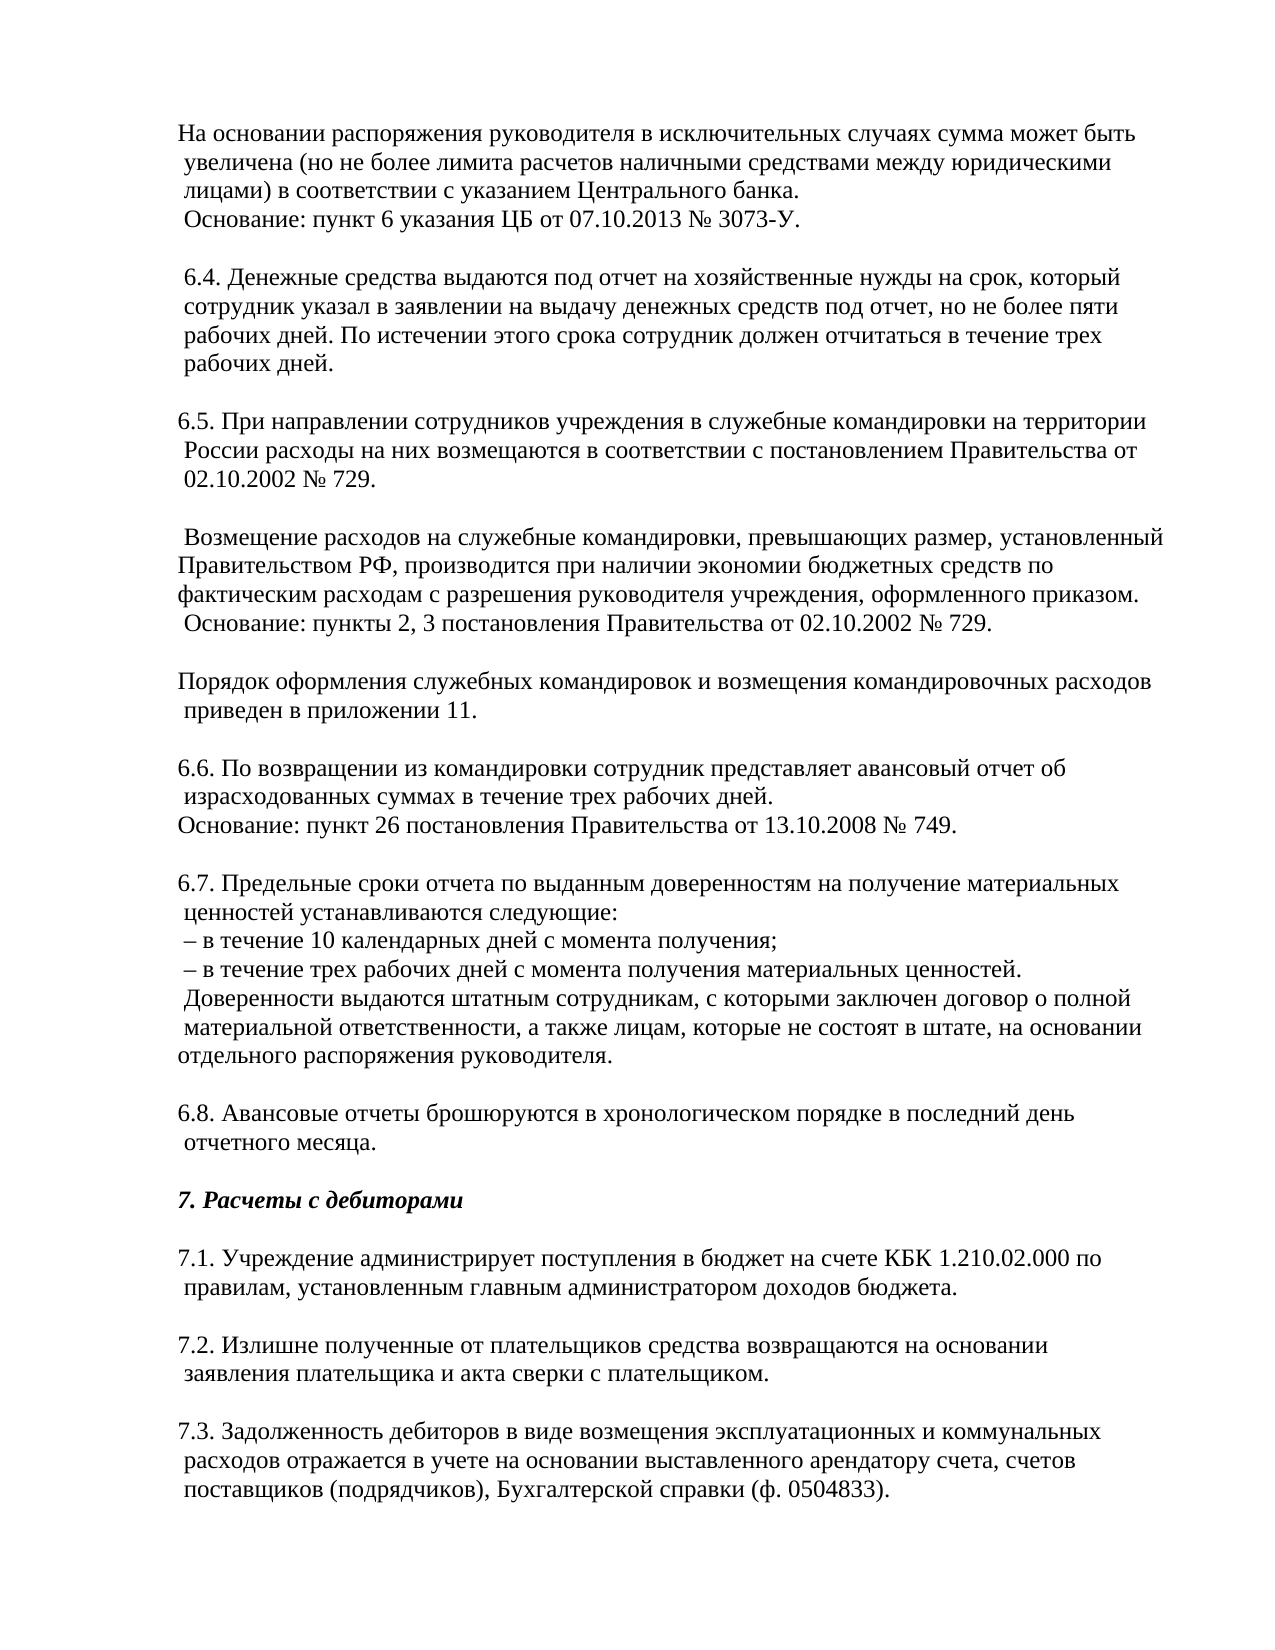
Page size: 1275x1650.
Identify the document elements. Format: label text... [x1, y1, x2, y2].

text 7. Расчеты с дебиторами [177, 1272, 1186, 1301]
text 6.8. Авансовые отчеты брошюруются в хронологическом порядке в последний день отчетного месяца. [177, 1185, 1186, 1243]
text Порядок оформления служебных командировок и возмещения командировочных расходов приведен в приложении 11. [177, 753, 1186, 810]
text На основании распоряжения руководителя в исключительных случаях сумма может быть увеличена (но не более лимита расчетов наличными средствами между юридическими лицами) в соответствии с указанием Центрального банка. Основание: пункт 6 указания ЦБ от 07.10.2013 № 3073-У. [177, 205, 1186, 320]
text 6.5. При направлении сотрудников учреждения в служебные командировки на территории России расходы на них возмещаются в соответствии с постановлением Правительства от 02.10.2002 № 729. [177, 493, 1186, 579]
text 6.6. По возвращении из командировки сотрудник представляет авансовый отчет об израсходованных суммах в течение трех рабочих дней. Основание: пункт 26 постановления Правительства от 13.10.2008 № 749. [177, 839, 1186, 926]
text 6.3. Предельная сумма выдачи денежных средств под отчет (за исключением расходов на командировки) устанавливается в размере 20 000 (двадцать тысяч) руб. [177, 118, 1186, 176]
text 6.4. Денежные средства выдаются под отчет на хозяйственные нужды на срок, который сотрудник указал в заявлении на выдачу денежных средств под отчет, но не более пяти рабочих дней. По истечении этого срока сотрудник должен отчитаться в течение трех рабочих дней. [177, 349, 1186, 464]
text 6.7. Предельные сроки отчета по выданным доверенностям на получение материальных ценностей устанавливаются следующие: – в течение 10 календарных дней с момента получения; – в течение трех рабочих дней с момента получения материальных ценностей. Доверенности выдаются штатным сотрудникам, с которыми заключен договор о полной материальной ответственности, а также лицам, которые не состоят в штате, на основании отдельного распоряжения руководителя. [177, 955, 1186, 1156]
text 7.2. Излишне полученные от плательщиков средства возвращаются на основании заявления плательщика и акта сверки с плательщиком. [177, 1416, 1186, 1474]
text 7.1. Учреждение администрирует поступления в бюджет на счете КБК 1.210.02.000 по правилам, установленным главным администратором доходов бюджета. [177, 1330, 1186, 1387]
text Возмещение расходов на служебные командировки, превышающих размер, установленный Правительством РФ, производится при наличии экономии бюджетных средств по фактическим расходам с разрешения руководителя учреждения, оформленного приказом. Основание: пункты 2, 3 постановления Правительства от 02.10.2002 № 729. [177, 608, 1186, 723]
